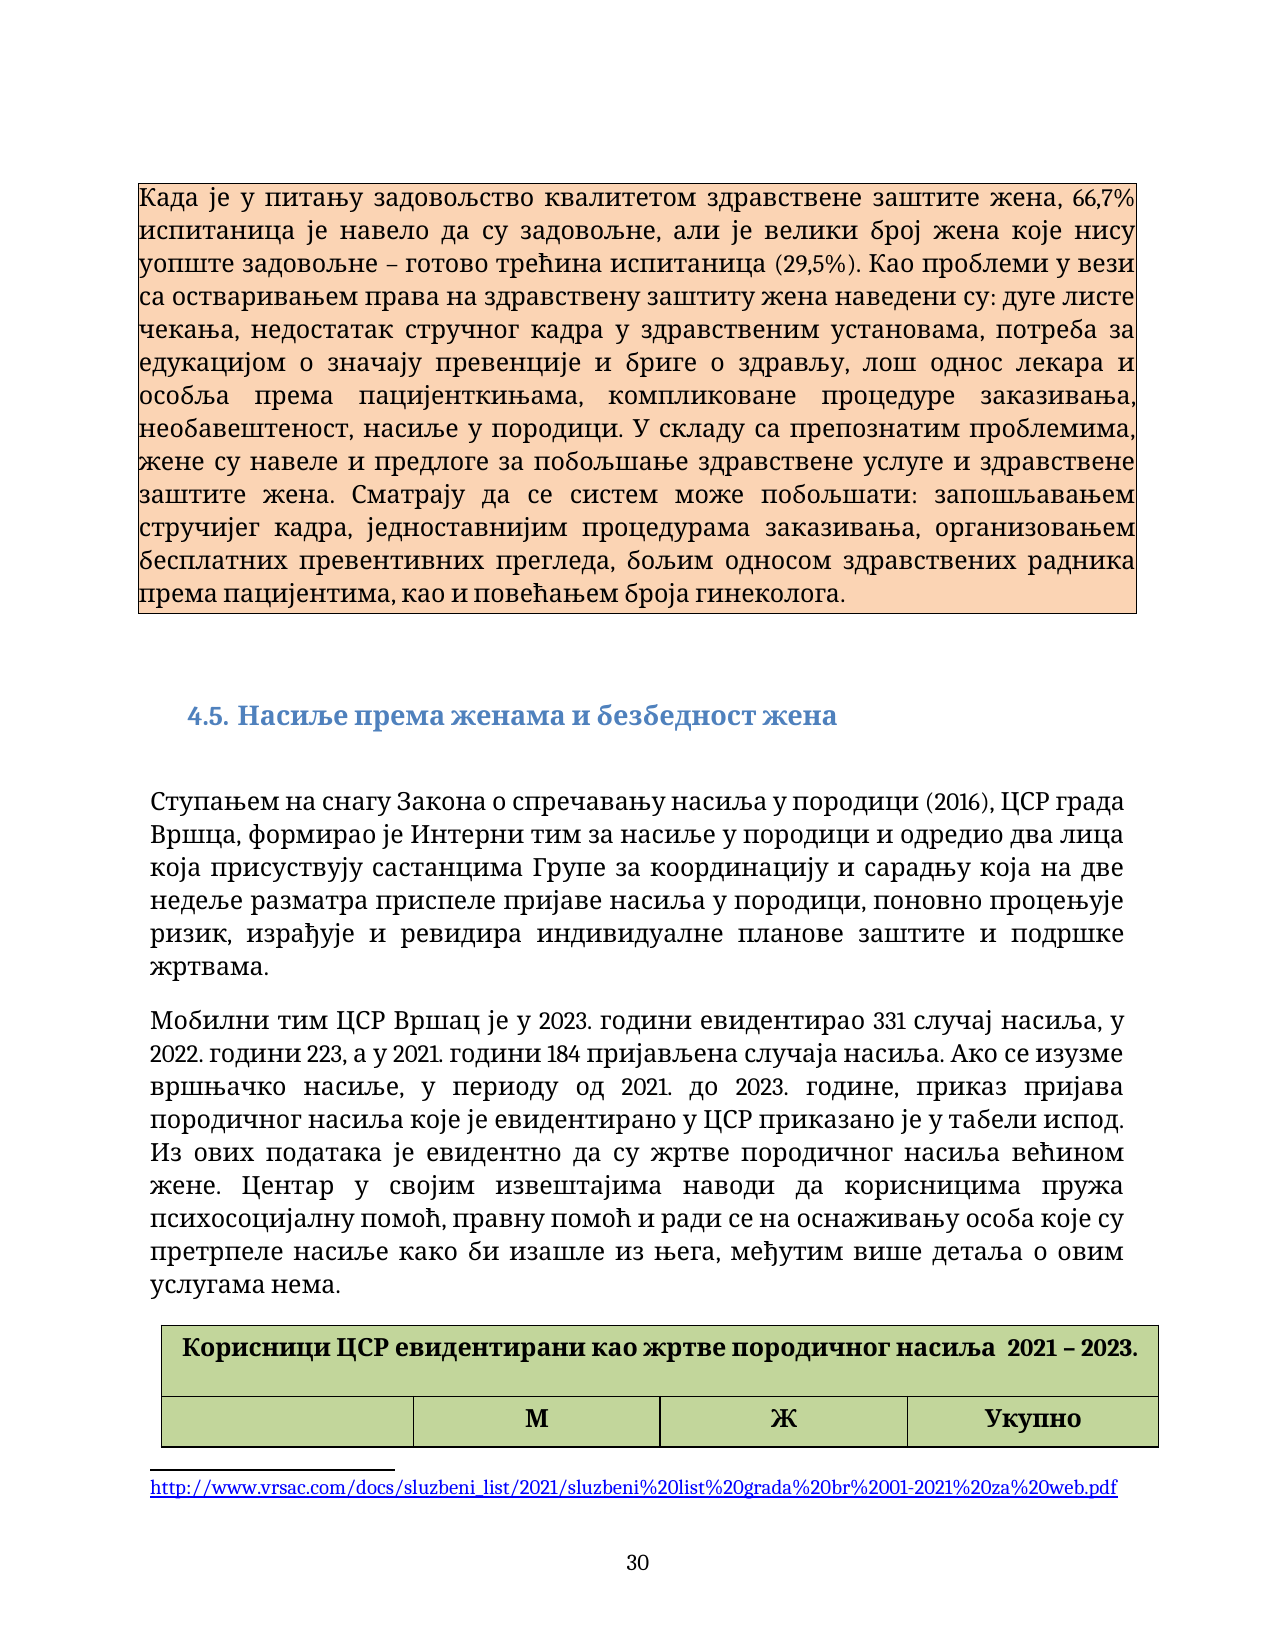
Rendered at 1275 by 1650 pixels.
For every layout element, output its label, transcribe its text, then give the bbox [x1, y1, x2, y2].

table_header Када је у питању задовољство квалитетом здравствене заштите жена, 66,7% испитаница је навело да су задовољне, али је велики број жена које нису уопште задовољне – готово трећина испитаница (29,5%). Као проблеми у вези са остваривањем права на здравствену заштиту жена наведени су: дуге листе чекања, недостатак стручног кадра у здравственим установама, потреба за едукацијом о значају превенције и бриге о здрављу, лош однос лекара и особља према пацијенткињама, компликоване процедуре заказивања, необавештеност, насиље у породици. У складу са препознатим проблемима, жене су навеле и предлоге за побољшање здравствене услуге и здравствене заштите жена. Сматрају да се систем може побољшати: запошљавањем стручијег кадра, једноставнијим процедурама заказивања, организовањем бесплатних превентивних прегледа, бољим односом здравствених радника према пацијентима, као и повећањем броја гинеколога. [139, 184, 1136, 613]
table_cell Укупно [908, 1397, 1158, 1446]
text Мобилни тим ЦСР Вршац је у 2023. години евидентирао 331 случај насиља, у 2022. години 223, а у 2021. години 184 пријављена случаја насиља. Ако се изузме вршњачко насиље, у периоду од 2021. до 2023. године, приказ пријава породичног насиља које је евидентирано у ЦСР приказано је у табели испод. Из ових података је евидентно да су жртве породичног насиља већином жене. Центар у својим извештајима наводи да корисницима пружа психосоцијалну помоћ, правну помоћ и ради се на оснаживању особа које су претрпеле насиље како би изашле из њега, међутим више детаља о овим услугама нема. [150, 1007, 1125, 1299]
table_cell [162, 1397, 413, 1446]
subtitle Насиље према женама и безбедност жена [187, 701, 1125, 732]
table_header Корисници ЦСР евидентирани као жртве породичног насиља 2021 – 2023. [162, 1326, 1158, 1396]
table_cell Ж [661, 1397, 907, 1446]
text Ступањем на снагу Закона о спречавању насиља у породици (2016), ЦСР града Вршца, формирао је Интерни тим за насиље у породици и одредио два лица која присуствују састанцима Групе за координацију и сарадњу која на две недеље разматра приспеле пријаве насиља у породици, поновно процењује ризик, израђује и ревидира индивидуалне планове заштите и подршке жртвама. [150, 788, 1125, 981]
table_cell М [414, 1397, 659, 1446]
